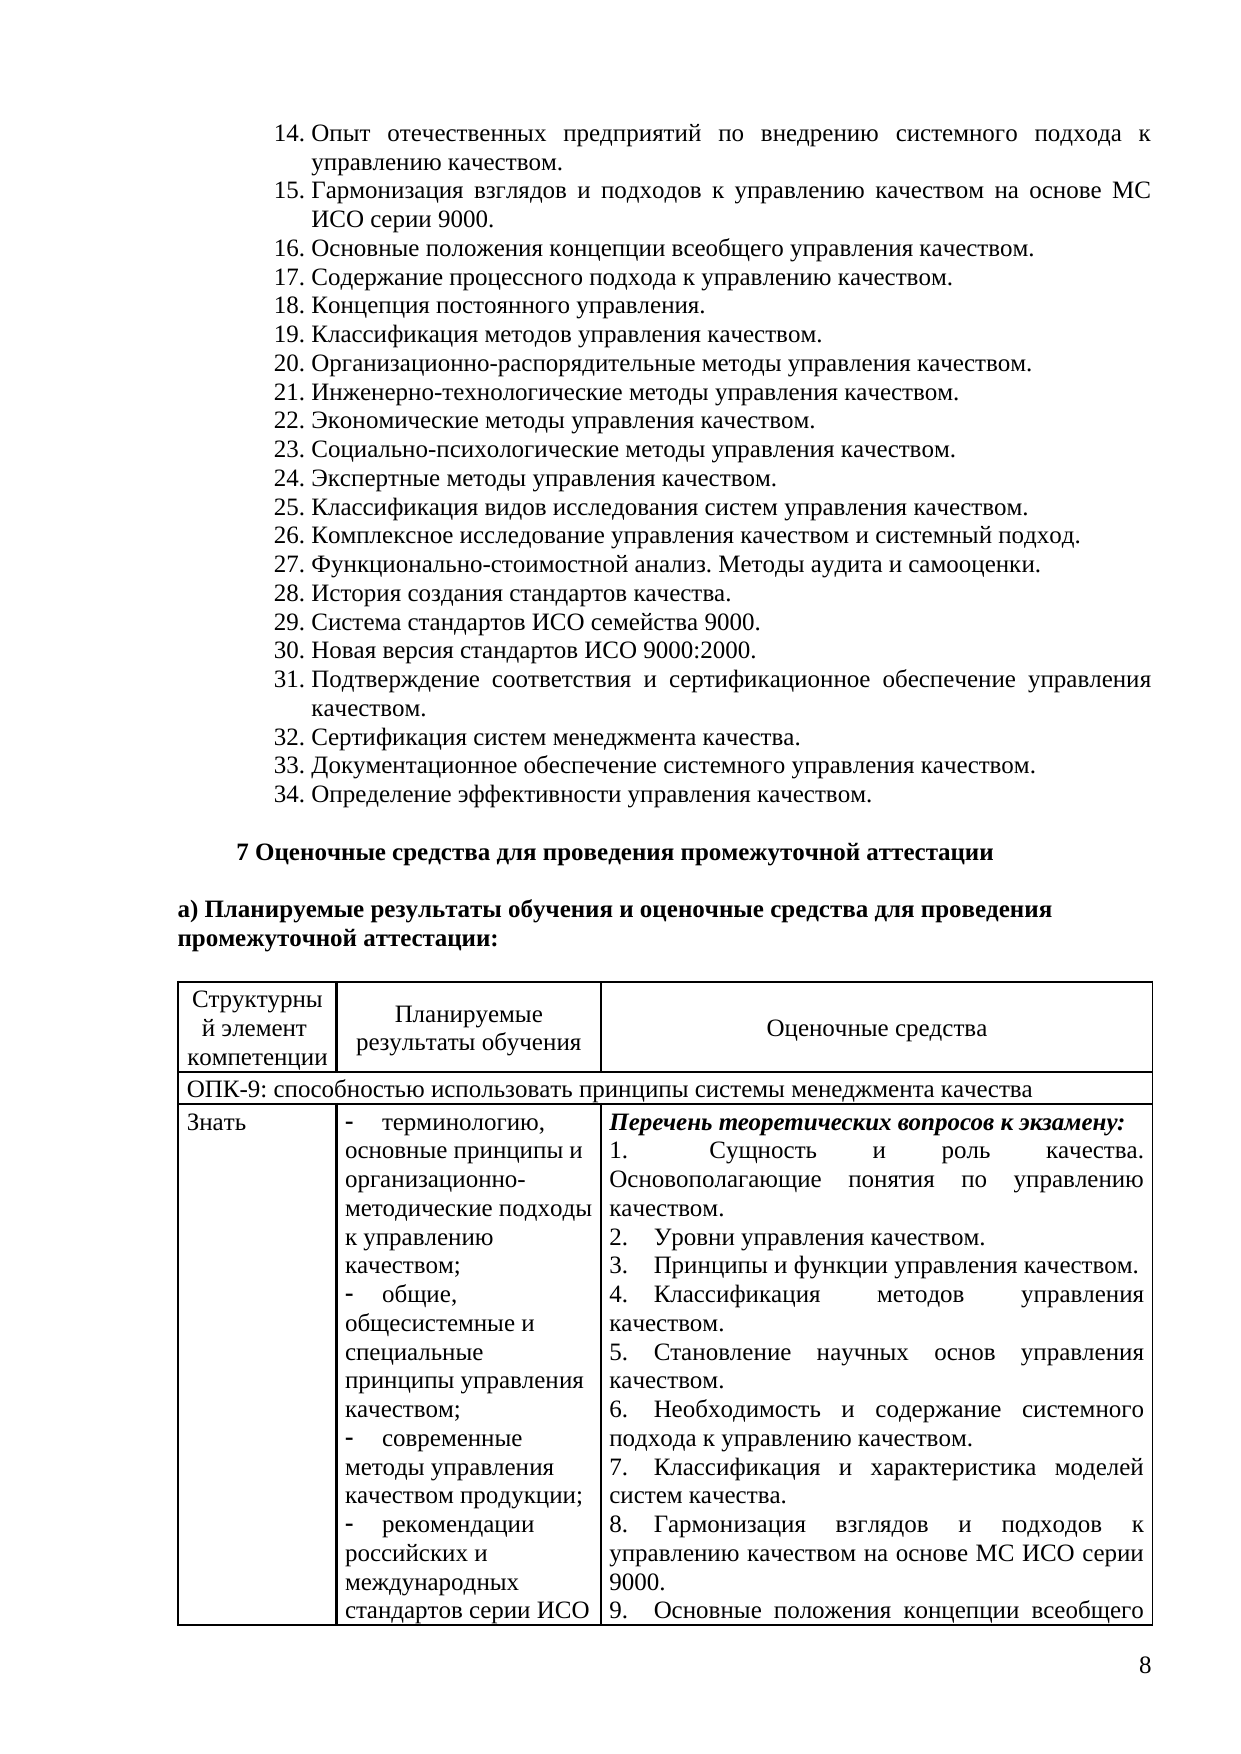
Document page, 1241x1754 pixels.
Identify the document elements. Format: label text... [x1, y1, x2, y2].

list Содержание процессного подхода к управлению качеством. [274, 262, 1152, 291]
list Экспертные методы управления качеством. [274, 463, 1152, 492]
list Определение эффективности управления качеством. [274, 779, 1152, 808]
table_header Структурный элемент компетенции [179, 983, 335, 1071]
table_header Оценочные средства [602, 983, 1152, 1071]
list Опыт отечественных предприятий по внедрению системного подхода к управлению качеством. [274, 118, 1152, 176]
list Подтверждение соответствия и сертификационное обеспечение управления качеством. [274, 664, 1152, 722]
list Классификация методов управления качеством. [274, 319, 1152, 348]
table_cell ОПК-9: способностью использовать принципы системы менеджмента качества [179, 1073, 1152, 1103]
list История создания стандартов качества. [274, 578, 1152, 607]
list Система стандартов ИСО семейства 9000. [274, 607, 1152, 636]
list Экономические методы управления качеством. [274, 406, 1152, 434]
list Сертификация систем менеджмента качества. [274, 722, 1152, 751]
list Комплексное исследование управления качеством и системный подход. [274, 521, 1152, 549]
list Классификация видов исследования систем управления качеством. [274, 492, 1152, 521]
text а) Планируемые результаты обучения и оценочные средства для проведения промежуточной аттестации: [177, 894, 1152, 952]
list Функционально-стоимостной анализ. Методы аудита и самооценки. [274, 549, 1152, 578]
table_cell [602, 1105, 1152, 1624]
text 7 Оценочные средства для проведения промежуточной аттестации [215, 837, 1152, 866]
list Организационно-распорядительные методы управления качеством. [274, 348, 1152, 377]
list Новая версия стандартов ИСО 9000:2000. [274, 636, 1152, 664]
table_header Планируемые результаты обучения [338, 983, 600, 1071]
list Основные положения концепции всеобщего управления качеством. [274, 233, 1152, 262]
list Документационное обеспечение системного управления качеством. [274, 751, 1152, 779]
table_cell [338, 1105, 600, 1624]
list Инженерно-технологические методы управления качеством. [274, 377, 1152, 406]
table_cell Знать [179, 1105, 335, 1624]
list Социально-психологические методы управления качеством. [274, 434, 1152, 463]
list Концепция постоянного управления. [274, 291, 1152, 319]
list Гармонизация взглядов и подходов к управлению качеством на основе МС ИСО серии 9000. [274, 176, 1152, 233]
